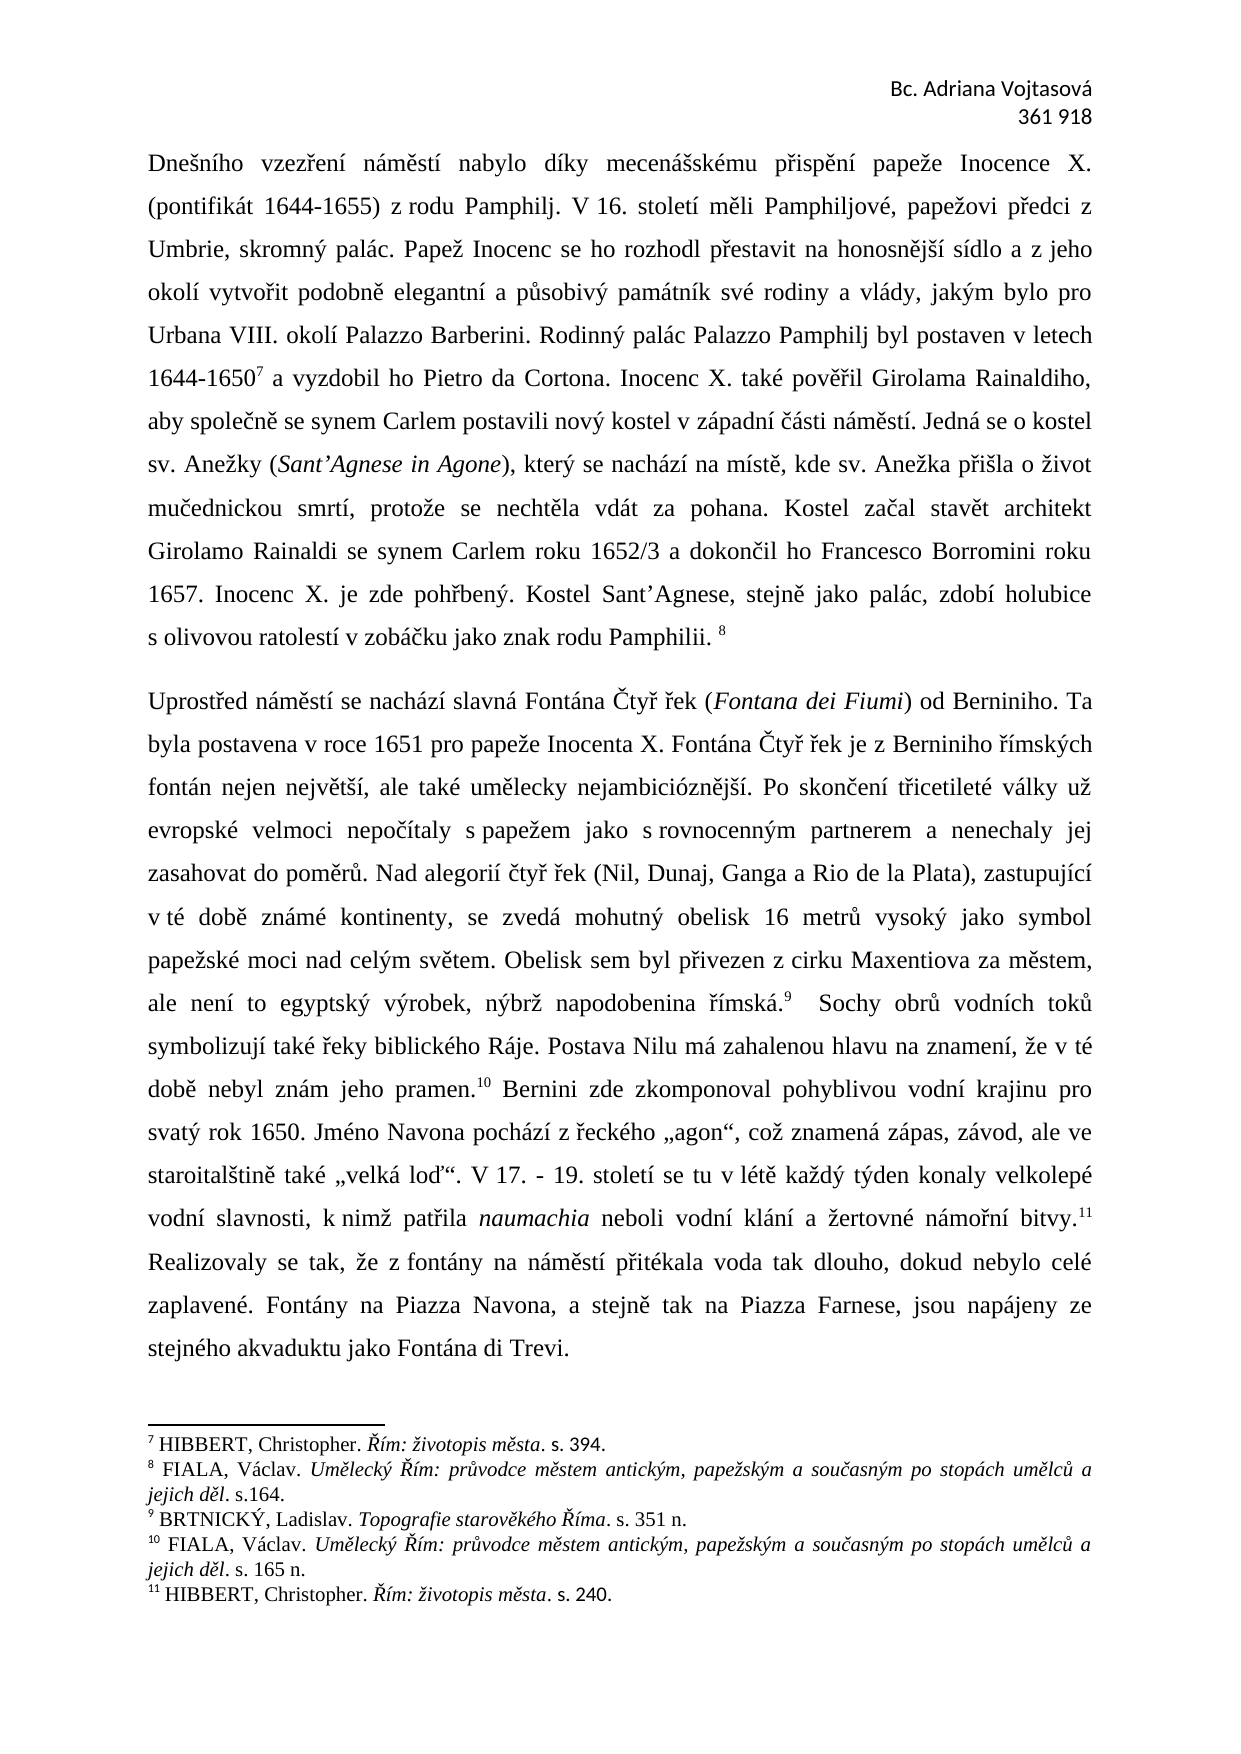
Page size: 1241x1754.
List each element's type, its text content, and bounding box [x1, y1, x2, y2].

text Uprostřed náměstí se nachází slavná Fontána Čtyř řek (Fontana dei Fiumi) od Berniniho. Ta byla postavena v roce 1651 pro papeže Inocenta X. Fontána Čtyř řek je z Berniniho římských fontán nejen největší, ale také umělecky nejambicióznější. Po skončení třicetileté války už evropské velmoci nepočítaly s papežem jako s rovnocenným partnerem a nenechaly jej zasahovat do poměrů. Nad alegorií čtyř řek (Nil, Dunaj, Ganga a Rio de la Plata), zastupující v té době známé kontinenty, se zvedá mohutný obelisk 16 metrů vysoký jako symbol papežské moci nad celým světem. Obelisk sem byl přivezen z cirku Maxentiova za městem, ale není to egyptský výrobek, nýbrž napodobenina římská. Sochy obrů vodních toků symbolizují také řeky biblického Ráje. Postava Nilu má zahalenou hlavu na znamení, že v té době nebyl znám jeho pramen. Bernini zde zkomponoval pohyblivou vodní krajinu pro svatý rok 1650. Jméno Navona pochází z řeckého „agon“, což znamená zápas, závod, ale ve staroitalštině také „velká loď“. V 17. - 19. století se tu v létě každý týden konaly velkolepé vodní slavnosti, k nimž patřila naumachia neboli vodní klání a žertovné námořní bitvy. Realizovaly se tak, že z fontány na náměstí přitékala voda tak dlouho, dokud nebylo celé zaplavené. Fontány na Piazza Navona, a stejně tak na Piazza Farnese, jsou napájeny ze stejného akvaduktu jako Fontána di Trevi. [148, 686, 1093, 1362]
text Dnešního vzezření náměstí nabylo díky mecenášskému přispění papeže Inocence X. (pontifikát 1644-1655) z rodu Pamphilj. V 16. století měli Pamphiljové, papežovi předci z Umbrie, skromný palác. Papež Inocenc se ho rozhodl přestavit na honosnější sídlo a z jeho okolí vytvořit podobně elegantní a působivý památník své rodiny a vlády, jakým bylo pro Urbana VIII. okolí Palazzo Barberini. Rodinný palác Palazzo Pamphilj byl postaven v letech 1644-1650 a vyzdobil ho Pietro da Cortona. Inocenc X. také pověřil Girolama Rainaldiho, aby společně se synem Carlem postavili nový kostel v západní části náměstí. Jedná se o kostel sv. Anežky (Sant’Agnese in Agone), který se nachází na místě, kde sv. Anežka přišla o život mučednickou smrtí, protože se nechtěla vdát za pohana. Kostel začal stavět architekt Girolamo Rainaldi se synem Carlem roku 1652/3 a dokončil ho Francesco Borromini roku 1657. Inocenc X. je zde pohřbený. Kostel Sant’Agnese, stejně jako palác, zdobí holubice s olivovou ratolestí v zobáčku jako znak rodu Pamphilii. [148, 148, 1093, 651]
